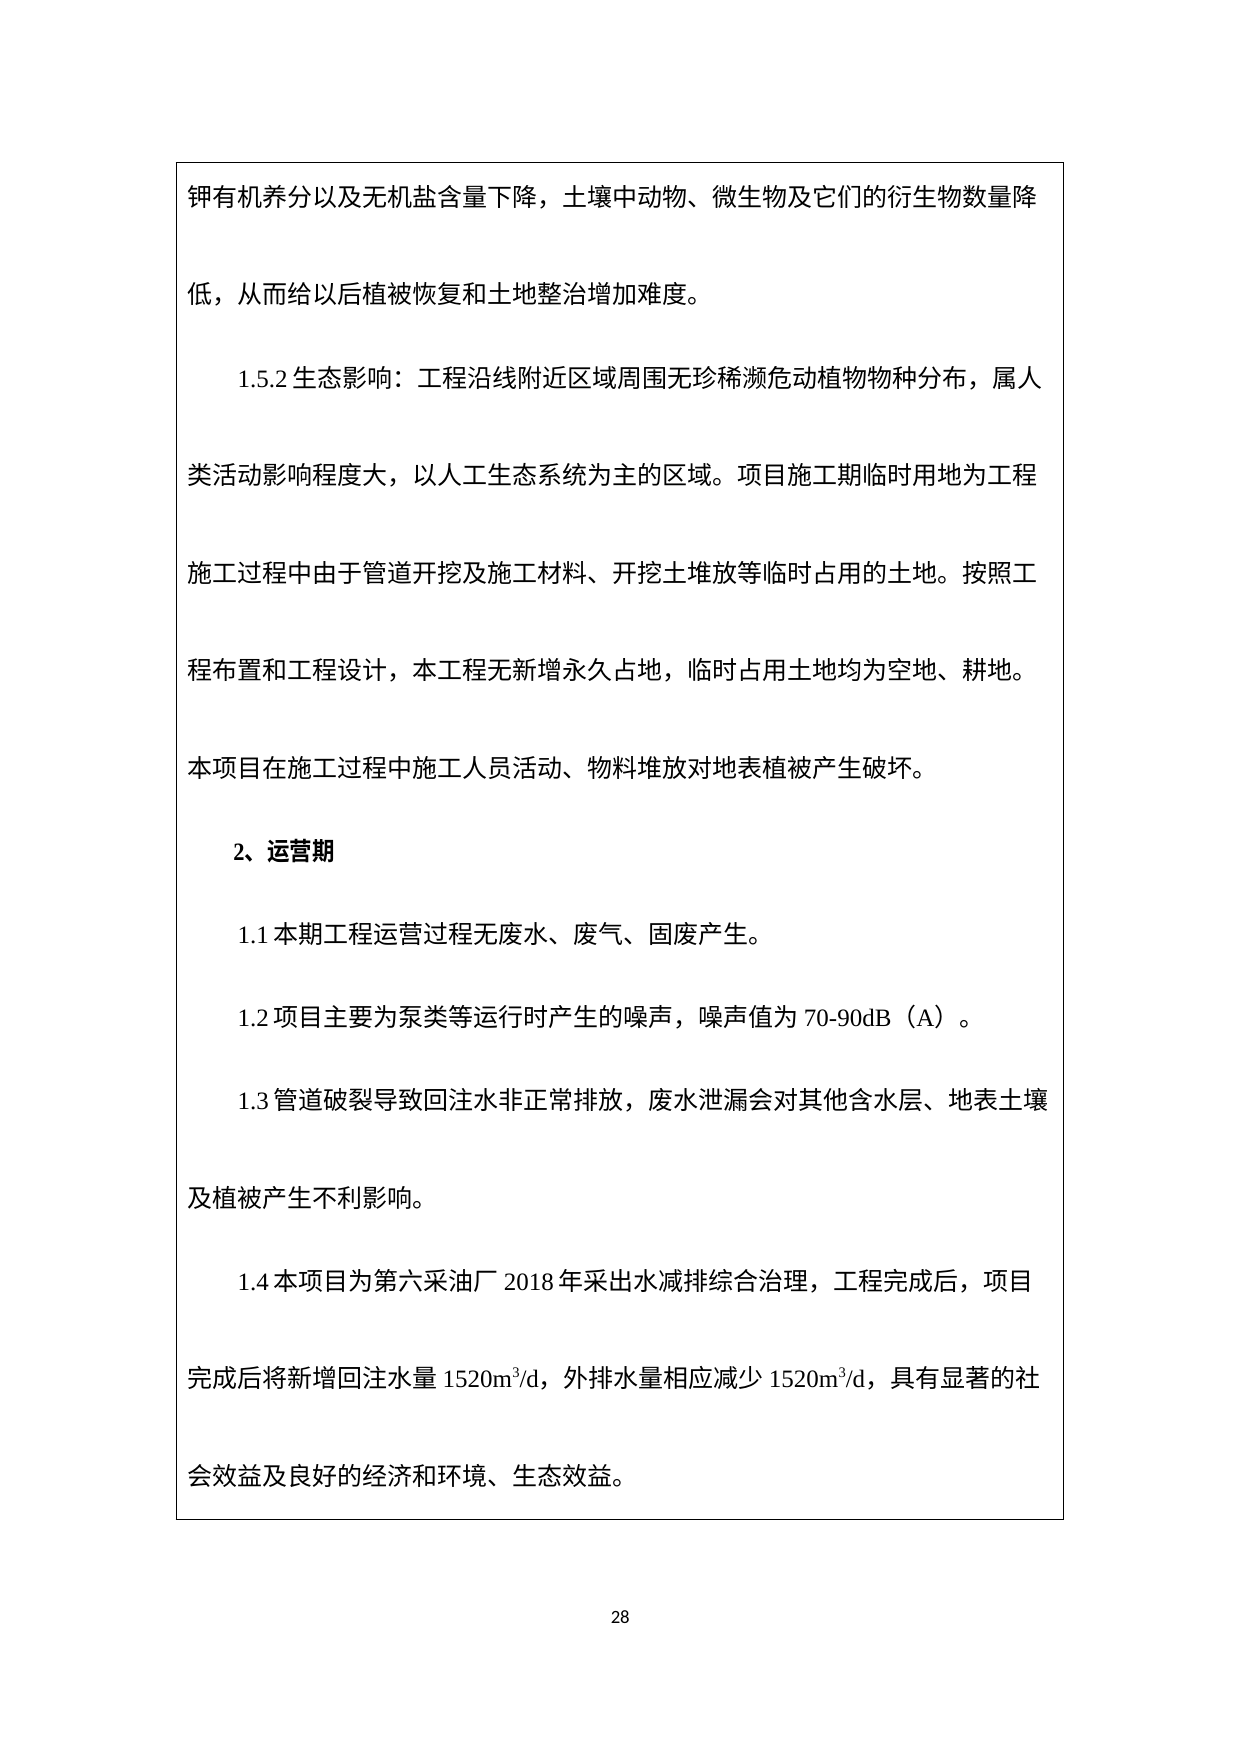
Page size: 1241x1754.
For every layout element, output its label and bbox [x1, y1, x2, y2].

table_cell [177, 163, 1063, 1519]
